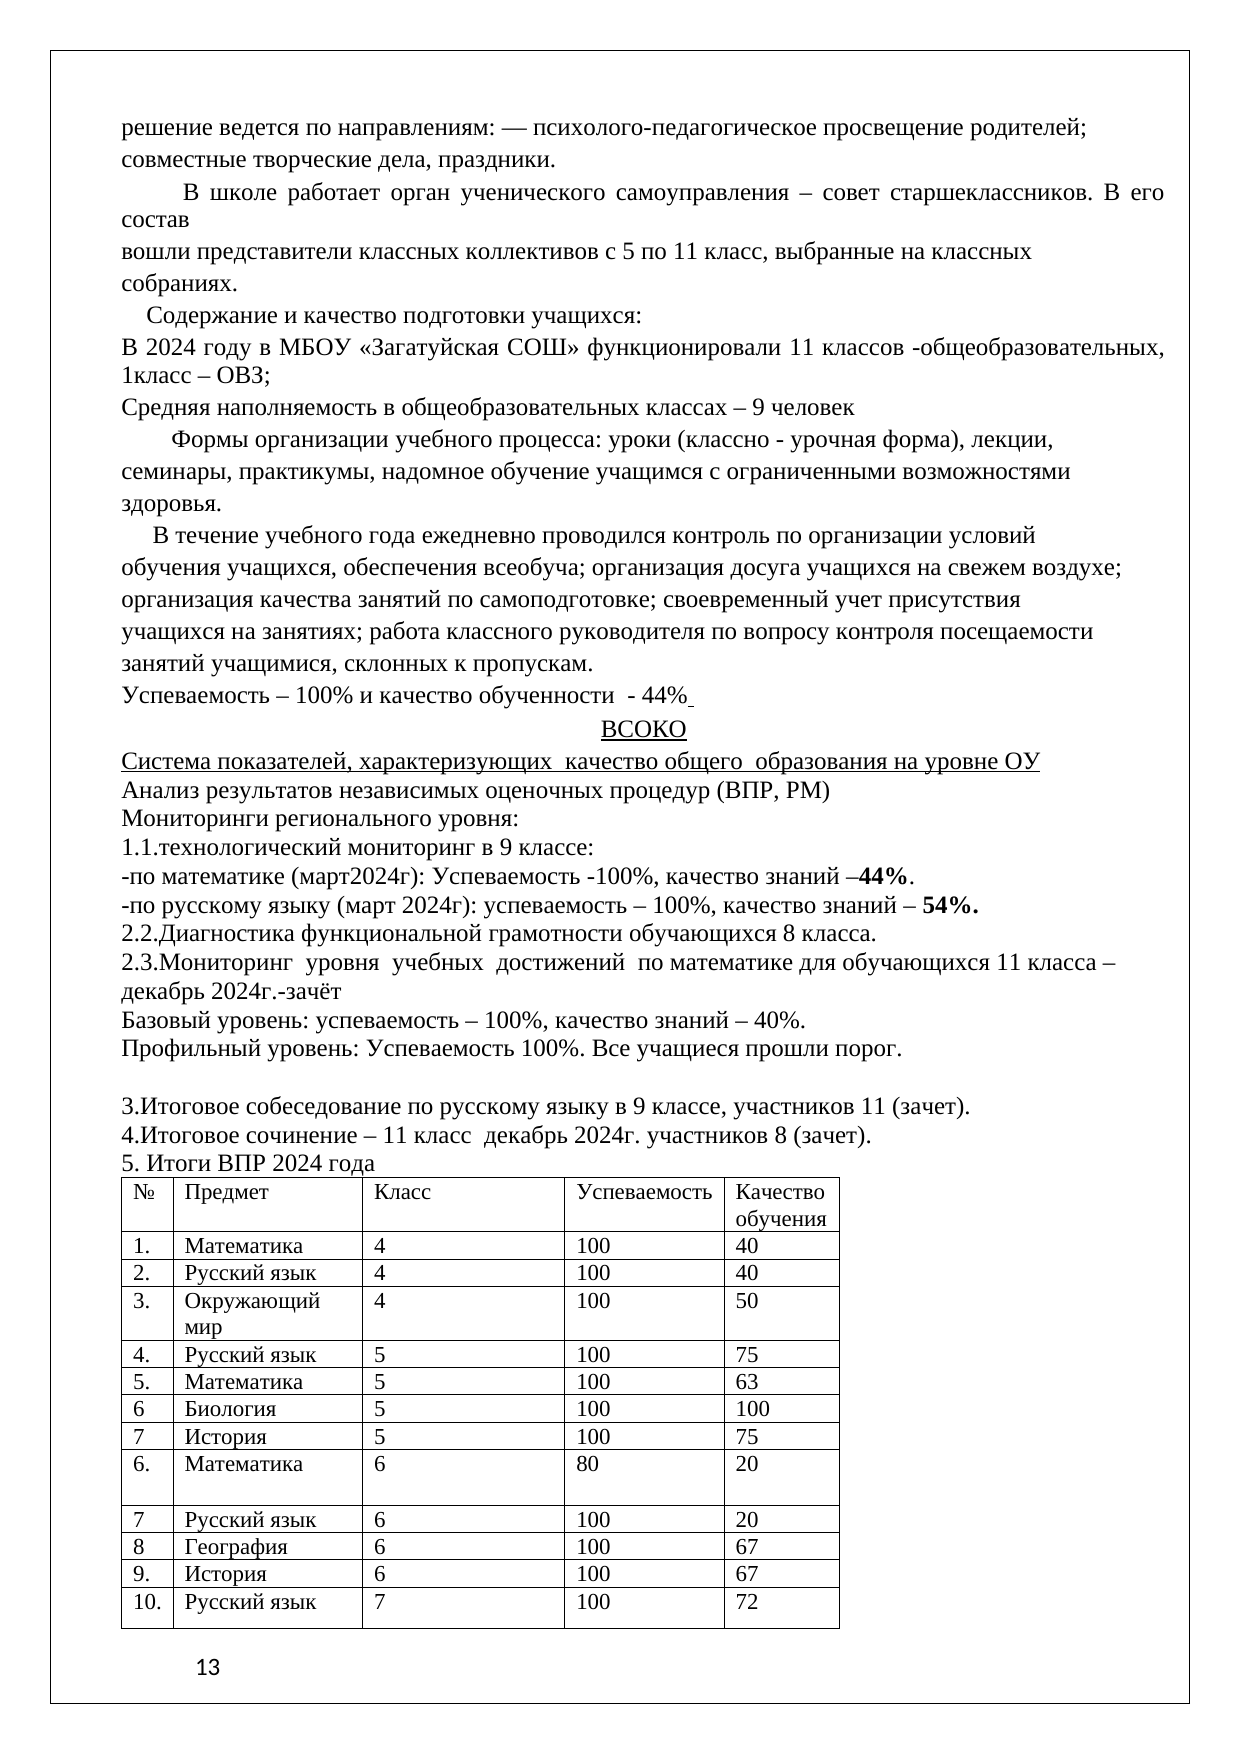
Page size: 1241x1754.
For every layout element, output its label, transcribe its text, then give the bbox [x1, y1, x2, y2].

table_header № [122, 1178, 173, 1231]
table_cell 63 [725, 1368, 839, 1394]
text собраниях. [121, 270, 1166, 297]
table_cell Русский язык [174, 1260, 362, 1286]
table_cell 1. [122, 1232, 173, 1258]
table_cell 6. [122, 1450, 173, 1504]
text Базовый уровень: успеваемость – 100%, качество знаний – 40%. [121, 1005, 1166, 1033]
table_cell 80 [565, 1450, 724, 1504]
table_cell 100 [725, 1395, 839, 1422]
text В течение учебного года ежедневно проводился контроль по организации условий [121, 522, 1166, 549]
table_cell Русский язык [174, 1341, 362, 1367]
text Средняя наполняемость в общеобразовательных классах – 9 человек [121, 393, 1166, 421]
text Формы организации учебного процесса: уроки (классно - урочная форма), лекции, [121, 425, 1166, 453]
text организация качества занятий по самоподготовке; своевременный учет присутствия [121, 586, 1166, 613]
text Мониторинги регионального уровня: [121, 803, 1166, 832]
text решение ведется по направлениям: — психолого-педагогическое просвещение родителей; [121, 114, 1166, 141]
table_cell Математика [174, 1232, 362, 1258]
text Содержание и качество подготовки учащихся: [121, 302, 1166, 329]
table_cell 4 [363, 1232, 564, 1258]
text занятий учащимися, склонных к пропускам. [121, 650, 1166, 677]
table_cell 8 [122, 1533, 173, 1559]
table_cell 9. [122, 1560, 173, 1587]
table_cell 100 [565, 1560, 724, 1587]
table_cell 5 [363, 1423, 564, 1449]
table_cell Русский язык [174, 1506, 362, 1532]
table_cell 4. [122, 1341, 173, 1367]
text совместные творческие дела, праздники. [121, 146, 1166, 173]
table_cell 5. [122, 1368, 173, 1394]
table_cell 100 [565, 1368, 724, 1394]
table_cell 6 [122, 1395, 173, 1422]
text вошли представители классных коллективов с 5 по 11 класс, выбранные на классных [121, 238, 1166, 265]
table_cell 100 [565, 1588, 724, 1628]
text В 2024 году в МБОУ «Загатуйская СОШ» функционировали 11 классов -общеобразовательных, 1класс – ОВЗ; [121, 334, 1166, 388]
text В школе работает орган ученического самоуправления – совет старшеклассников. В его состав [121, 178, 1166, 233]
table_cell 100 [565, 1533, 724, 1559]
text 3.Итоговое собеседование по русскому языку в 9 классе, участников 11 (зачет). [121, 1091, 1166, 1120]
text ВСОКО [121, 714, 1166, 743]
table_cell 75 [725, 1423, 839, 1449]
text обучения учащихся, обеспечения всеобуча; организация досуга учащихся на свежем воздухе; [121, 554, 1166, 581]
table_header Предмет [174, 1178, 362, 1231]
text учащихся на занятиях; работа классного руководителя по вопросу контроля посещаемости [121, 618, 1166, 645]
text -по математике (март2024г): Успеваемость -100%, качество знаний –44%. [121, 861, 1166, 890]
table_cell Математика [174, 1368, 362, 1394]
table_header Качество обучения [725, 1178, 839, 1231]
table_cell История [174, 1560, 362, 1587]
table_cell 6 [363, 1560, 564, 1587]
table_header Успеваемость [565, 1178, 724, 1231]
table_cell 40 [725, 1260, 839, 1286]
table_cell 67 [725, 1560, 839, 1587]
text 2.2.Диагностика функциональной грамотности обучающихся 8 класса. [121, 918, 1166, 947]
table_cell 6 [363, 1506, 564, 1532]
table_cell Математика [174, 1450, 362, 1504]
text 1.1.технологический мониторинг в 9 классе: [121, 832, 1166, 861]
table_cell 67 [725, 1533, 839, 1559]
text 5. Итоги ВПР 2024 года [121, 1148, 1166, 1177]
table_cell 10. [122, 1588, 173, 1628]
table_cell 20 [725, 1506, 839, 1532]
table_cell 100 [565, 1506, 724, 1532]
table_cell 100 [565, 1232, 724, 1258]
table_cell 100 [565, 1423, 724, 1449]
table_cell 7 [122, 1506, 173, 1532]
text Профильный уровень: Успеваемость 100%. Все учащиеся прошли порог. [121, 1033, 1166, 1062]
table_cell Русский язык [174, 1588, 362, 1628]
table_cell Биология [174, 1395, 362, 1422]
table_cell Окружающий мир [174, 1287, 362, 1339]
text здоровья. [121, 489, 1166, 517]
table_cell 20 [725, 1450, 839, 1504]
table_cell 7 [363, 1588, 564, 1628]
text Система показателей, характеризующих качество общего образования на уровне ОУ [121, 746, 1166, 775]
table_cell 6 [363, 1533, 564, 1559]
table_cell 3. [122, 1287, 173, 1339]
text Успеваемость – 100% и качество обученности - 44% [121, 682, 1166, 709]
table_cell 5 [363, 1368, 564, 1394]
text -по русскому языку (март 2024г): успеваемость – 100%, качество знаний – 54%. [121, 890, 1166, 918]
table_cell География [174, 1533, 362, 1559]
table_cell 100 [565, 1341, 724, 1367]
table_cell 5 [363, 1341, 564, 1367]
text 2.3.Мониторинг уровня учебных достижений по математике для обучающихся 11 класса – декабрь 2024г.-зачёт [121, 947, 1166, 1005]
table_cell 6 [363, 1450, 564, 1504]
text 4.Итоговое сочинение – 11 класс декабрь 2024г. участников 8 (зачет). [121, 1120, 1166, 1148]
table_cell История [174, 1423, 362, 1449]
table_cell 7 [122, 1423, 173, 1449]
text семинары, практикумы, надомное обучение учащимся с ограниченными возможностями [121, 457, 1166, 485]
table_cell 72 [725, 1588, 839, 1628]
table_cell 100 [565, 1395, 724, 1422]
table_cell 100 [565, 1260, 724, 1286]
table_cell 75 [725, 1341, 839, 1367]
text Анализ результатов независимых оценочных процедур (ВПР, РМ) [121, 775, 1166, 803]
table_cell 4 [363, 1287, 564, 1339]
table_cell 40 [725, 1232, 839, 1258]
table_cell 4 [363, 1260, 564, 1286]
table_cell 5 [363, 1395, 564, 1422]
table_header Класс [363, 1178, 564, 1231]
table_cell 2. [122, 1260, 173, 1286]
table_cell 100 [565, 1287, 724, 1339]
table_cell 50 [725, 1287, 839, 1339]
